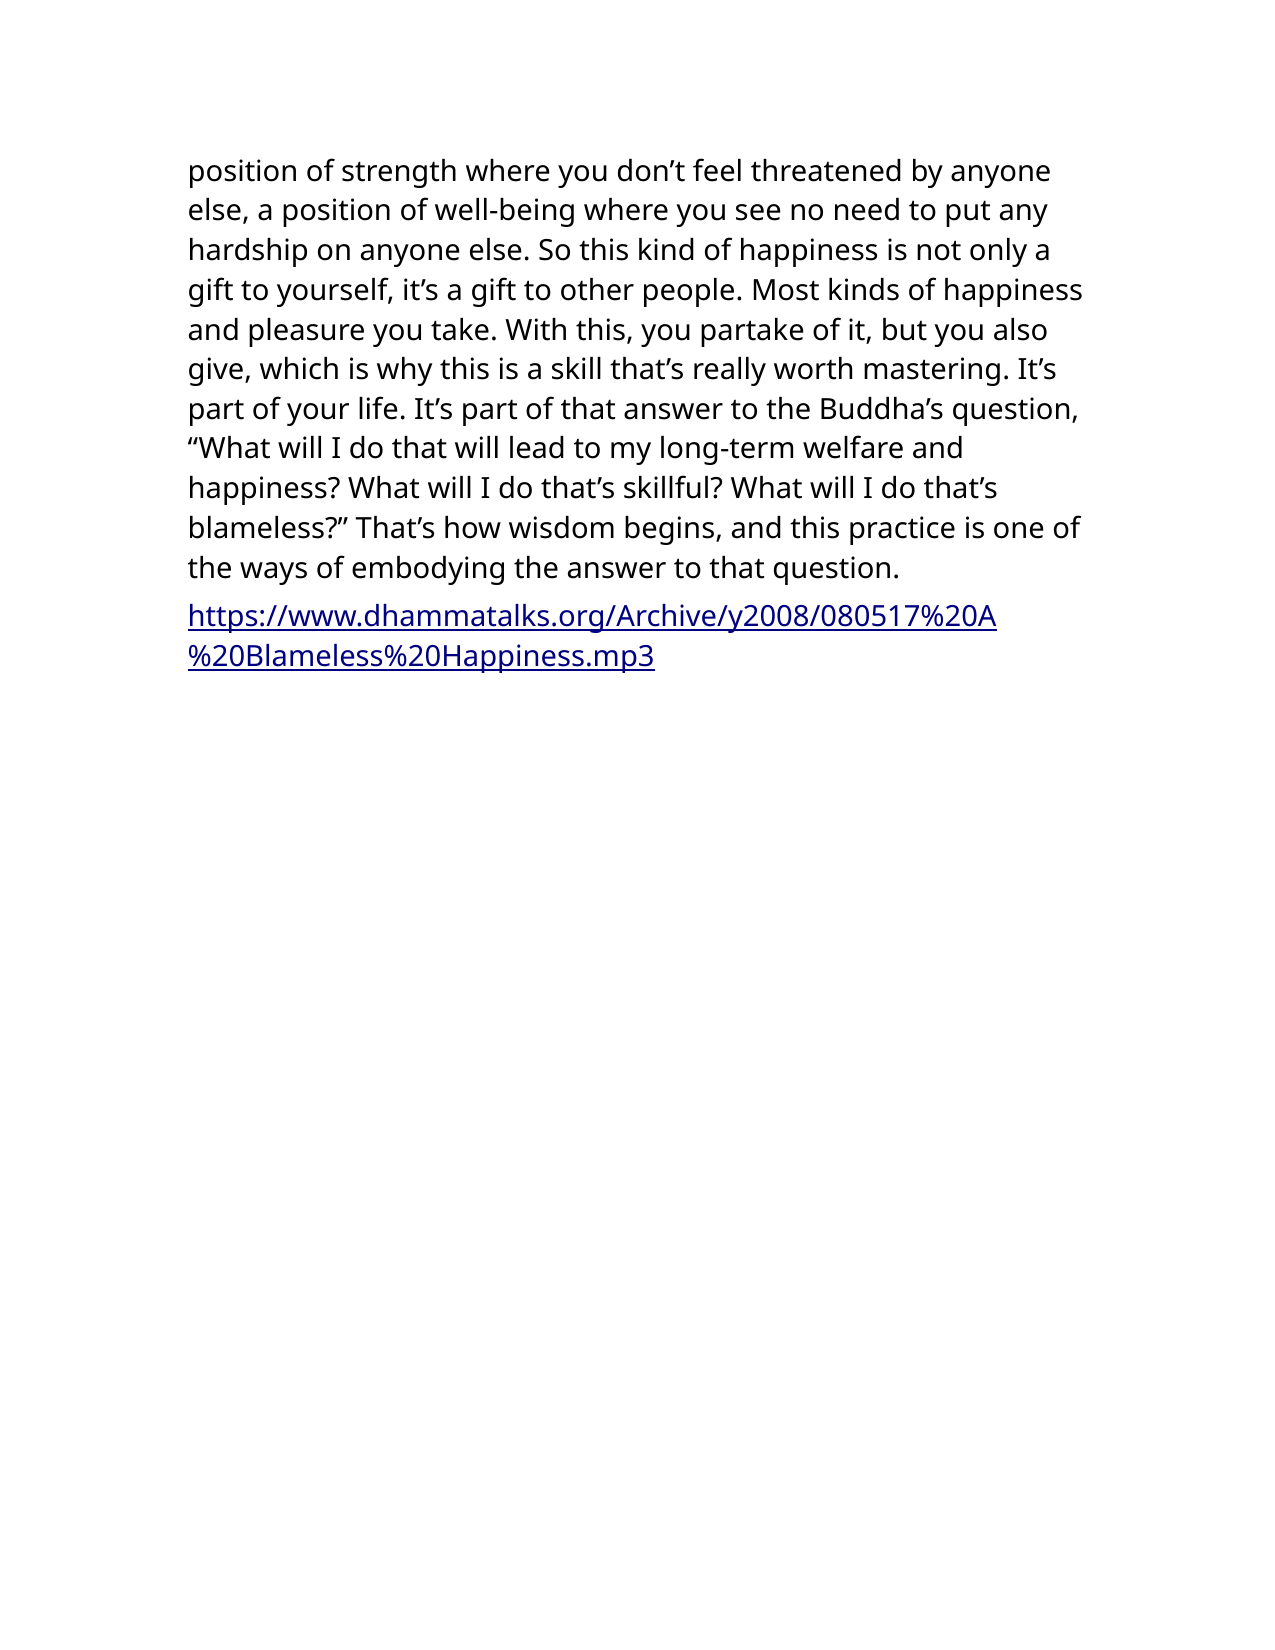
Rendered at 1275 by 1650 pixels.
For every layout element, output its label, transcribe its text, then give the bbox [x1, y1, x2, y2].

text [187, 150, 1087, 587]
text https://www.dhammatalks.org/Archive/y2008/080517%20A%20Blameless%20Happiness.mp3 [187, 596, 1087, 675]
